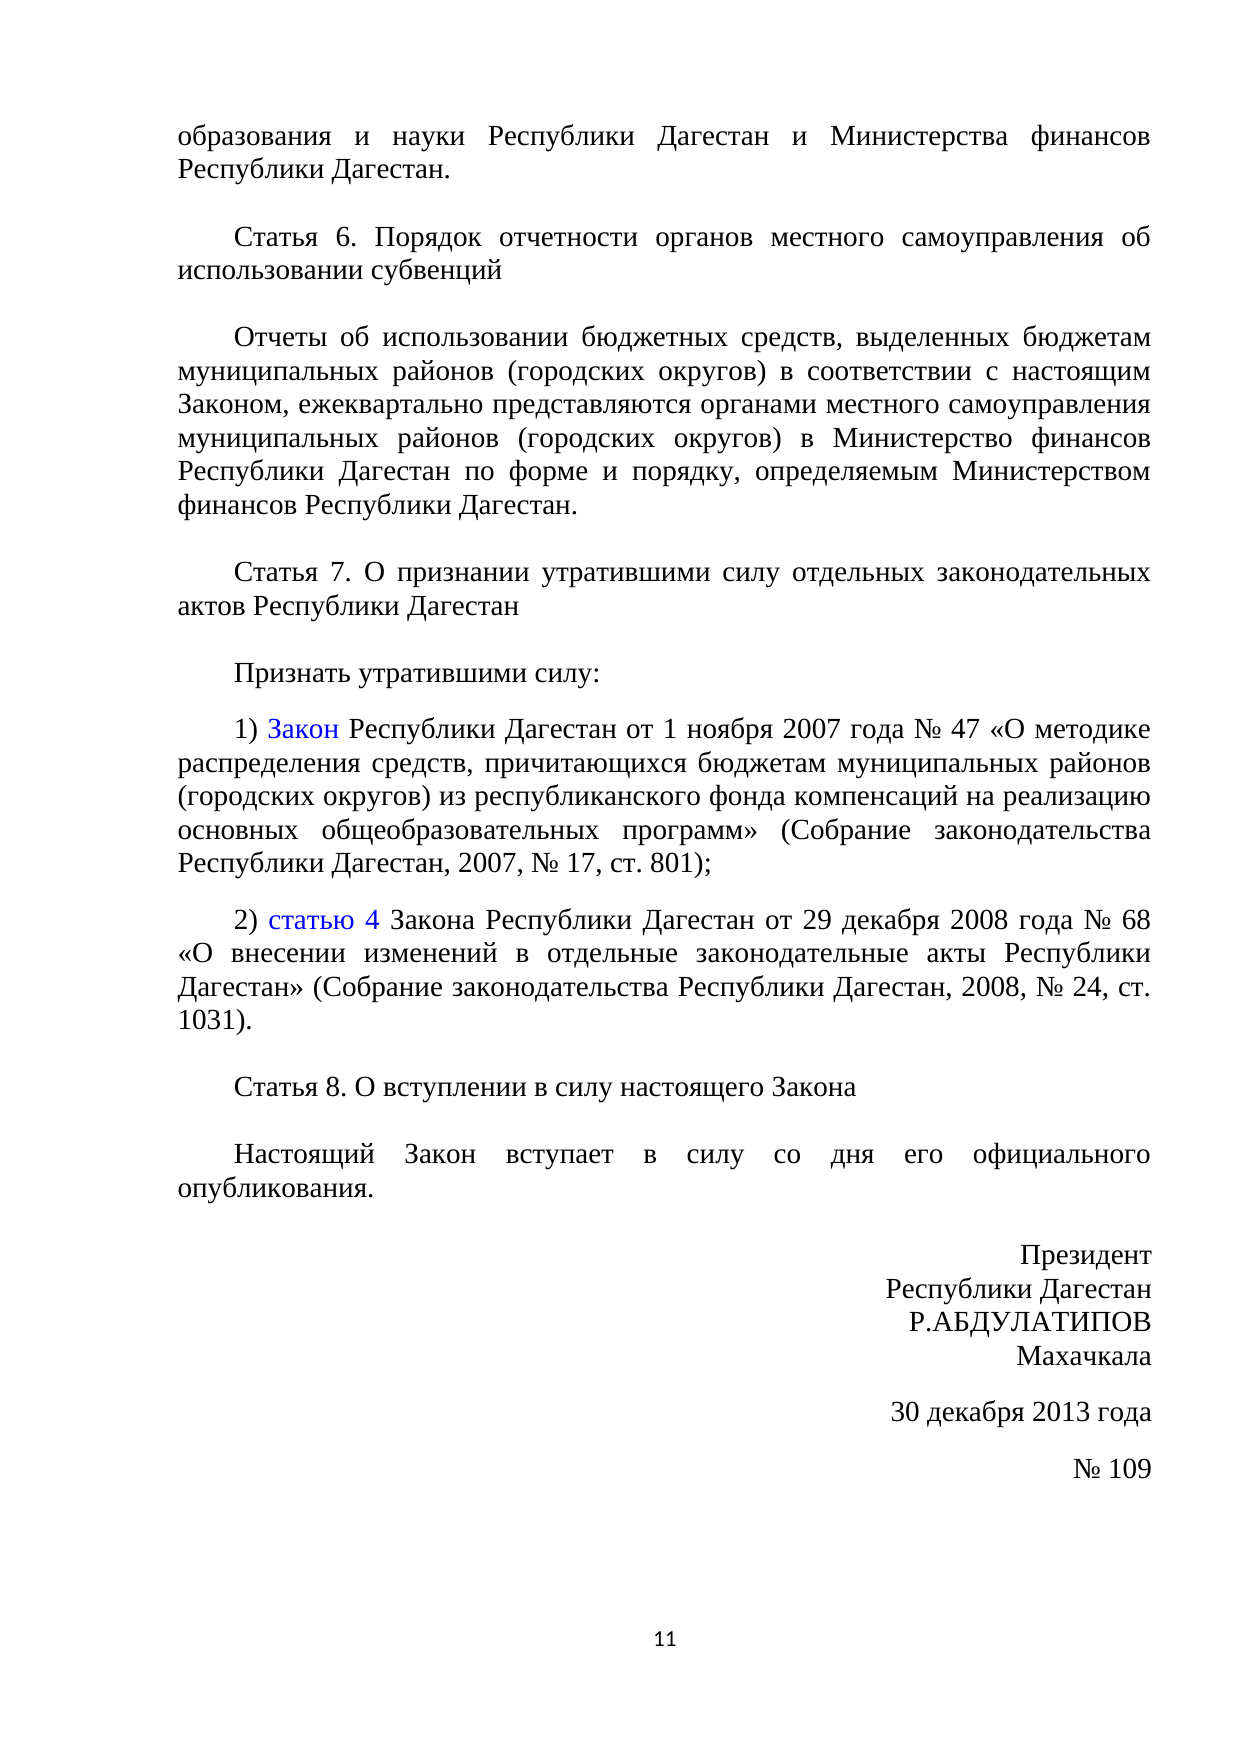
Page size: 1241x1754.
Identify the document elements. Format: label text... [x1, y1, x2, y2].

text Отчеты об использовании бюджетных средств, выделенных бюджетам муниципальных районов (городских округов) в соответствии с настоящим Законом, ежеквартально представляются органами местного самоуправления муниципальных районов (городских округов) в Министерство финансов Республики Дагестан по форме и порядку, определяемым Министерством финансов Республики Дагестан. [177, 319, 1152, 521]
text Признать утратившими силу: [177, 655, 1152, 688]
text 2) статью 4 Закона Республики Дагестан от 29 декабря 2008 года № 68 «О внесении изменений в отдельные законодательные акты Республики Дагестан» (Собрание законодательства Республики Дагестан, 2008, № 24, ст. 1031). [177, 902, 1152, 1036]
text Махачкала [177, 1338, 1152, 1371]
text Статья 8. О вступлении в силу настоящего Закона [177, 1069, 1152, 1103]
text 1) Закон Республики Дагестан от 1 ноября 2007 года № 47 «О методике распределения средств, причитающихся бюджетам муниципальных районов (городских округов) из республиканского фонда компенсаций на реализацию основных общеобразовательных программ» (Собрание законодательства Республики Дагестан, 2007, № 17, ст. 801); [177, 711, 1152, 879]
text Статья 6. Порядок отчетности органов местного самоуправления об использовании субвенций [177, 219, 1152, 286]
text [177, 118, 1152, 185]
text 30 декабря 2013 года [177, 1394, 1152, 1428]
text Президент [177, 1237, 1152, 1271]
text Статья 7. О признании утратившими силу отдельных законодательных актов Республики Дагестан [177, 554, 1152, 621]
text Р.АБДУЛАТИПОВ [177, 1304, 1152, 1338]
text № 109 [177, 1451, 1152, 1484]
text Настоящий Закон вступает в силу со дня его официального опубликования. [177, 1137, 1152, 1204]
text Республики Дагестан [177, 1271, 1152, 1304]
